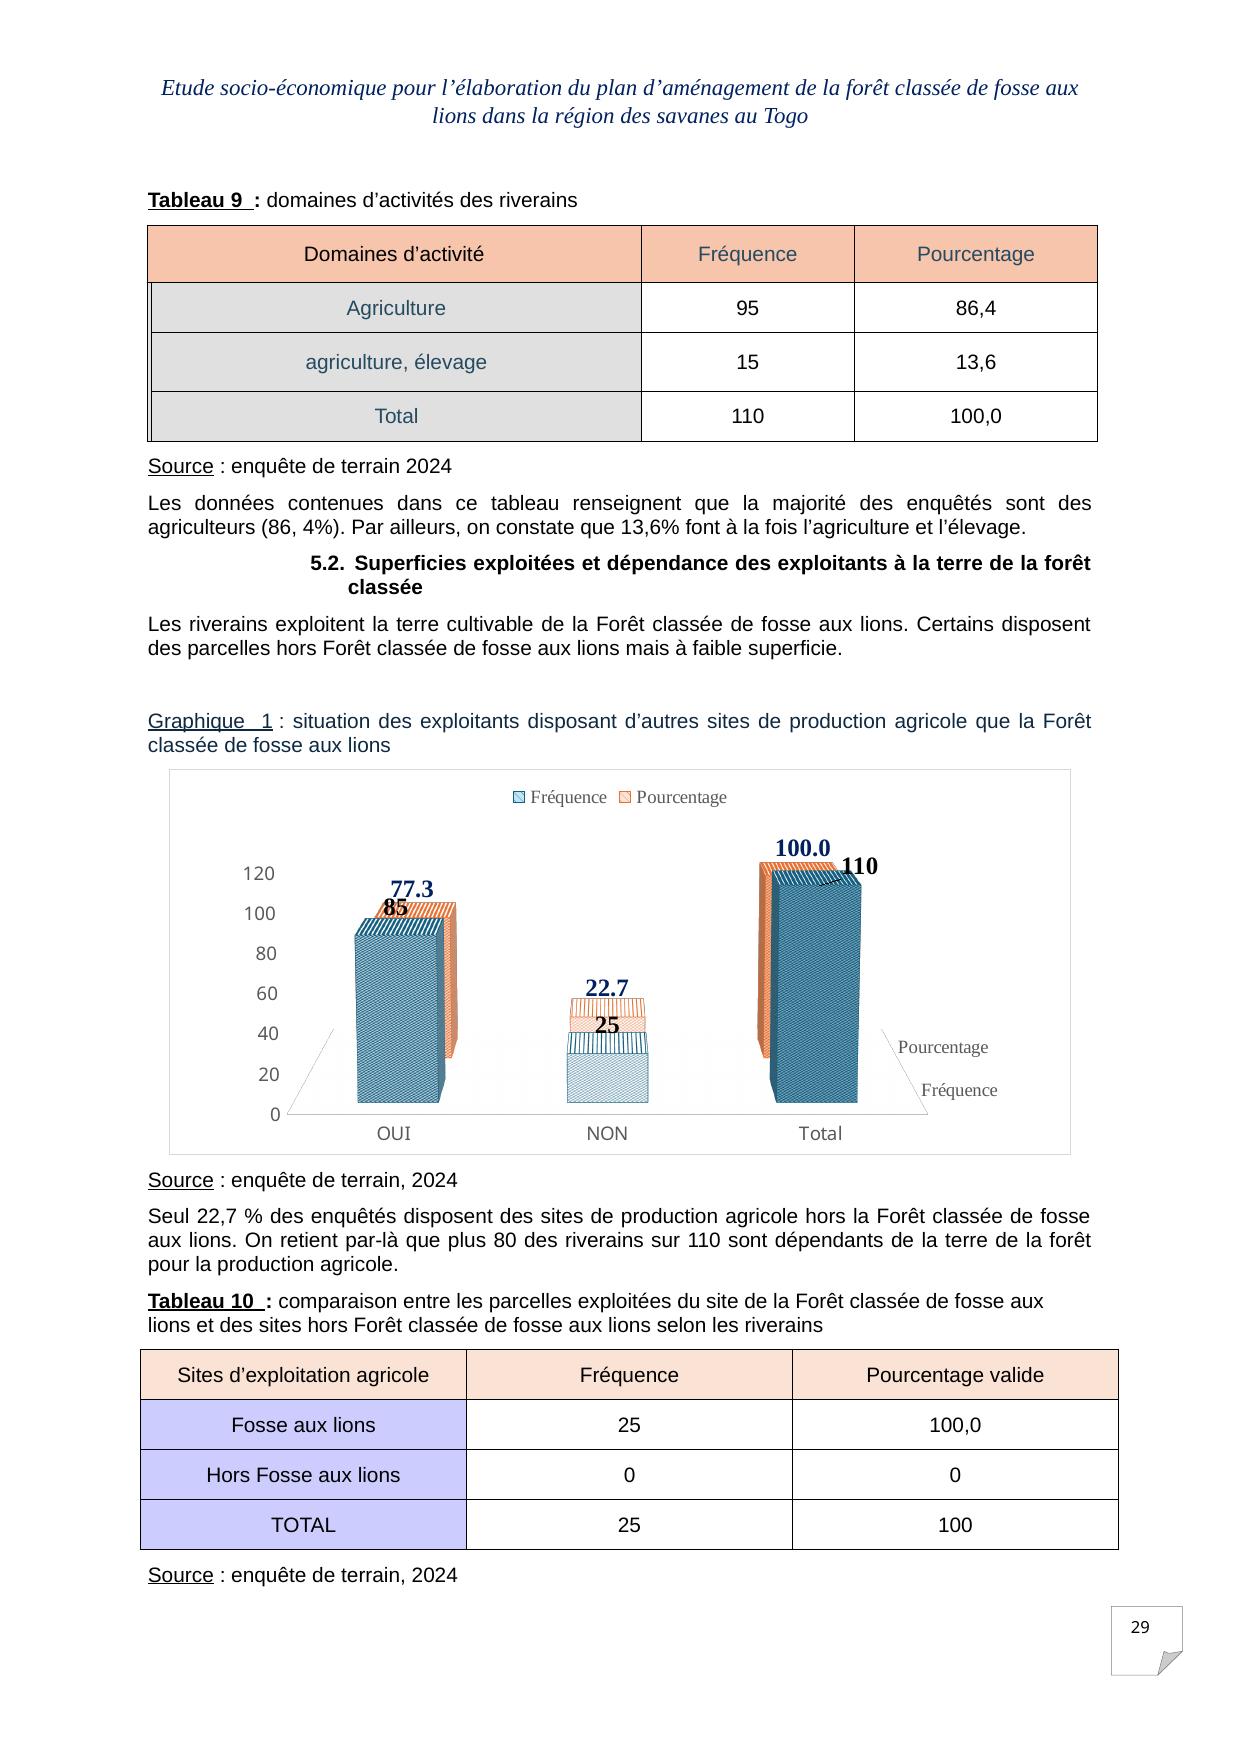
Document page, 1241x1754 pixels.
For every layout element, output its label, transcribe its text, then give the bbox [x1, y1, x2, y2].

table_cell 0 [467, 1450, 792, 1499]
table_cell 100 [793, 1500, 1118, 1549]
table_cell 13,6 [855, 333, 1097, 391]
text Les riverains exploitent la terre cultivable de la Forêt classée de fosse aux lions. Certains disposent des parcelles hors Forêt classée de fosse aux lions mais à faible superficie. [148, 612, 1093, 659]
table_cell Fosse aux lions [141, 1400, 466, 1449]
table_header Fréquence [642, 226, 854, 282]
text Les données contenues dans ce tableau renseignent que la majorité des enquêtés sont des agriculteurs (86, 4%). Par ailleurs, on constate que 13,6% font à la fois l’agriculture et l’élevage. [148, 491, 1093, 539]
table_header Fréquence [467, 1350, 792, 1399]
table_cell 95 [642, 283, 854, 332]
table_cell 100,0 [793, 1400, 1118, 1449]
table_header Domaines d’activité [148, 226, 641, 282]
table_cell 15 [642, 333, 854, 391]
table_cell 100,0 [855, 392, 1097, 441]
table_cell 86,4 [855, 283, 1097, 332]
table_cell Agriculture [152, 283, 641, 332]
table_cell 110 [642, 392, 854, 441]
table_cell agriculture, élevage [152, 333, 641, 391]
table_cell 0 [793, 1450, 1118, 1499]
text Seul 22,7 % des enquêtés disposent des sites de production agricole hors la Forêt classée de fosse aux lions. On retient par-là que plus 80 des riverains sur 110 sont dépendants de la terre de la forêt pour la production agricole. [148, 1204, 1093, 1276]
table_cell 25 [467, 1500, 792, 1549]
subtitle Superficies exploitées et dépendance des exploitants à la terre de la forêt classée [310, 551, 1093, 599]
table_header Pourcentage valide [793, 1350, 1118, 1399]
table_header Pourcentage [855, 226, 1097, 282]
text Source : enquête de terrain, 2024 [148, 1168, 1093, 1192]
table_cell 25 [467, 1400, 792, 1449]
text Tableau 9 : domaines d’activités des riverains [148, 188, 1093, 212]
text Tableau 10 : comparaison entre les parcelles exploitées du site de la Forêt classée de fosse aux lions et des sites hors Forêt classée de fosse aux lions selon les riverains [148, 1288, 1093, 1336]
table_header Sites d’exploitation agricole [141, 1350, 466, 1399]
text Graphique 1 : situation des exploitants disposant d’autres sites de production agricole que la Forêt classée de fosse aux lions [148, 708, 1093, 756]
text Source : enquête de terrain 2024 [148, 454, 1093, 478]
text Source : enquête de terrain, 2024 [148, 1562, 1093, 1586]
table_cell Total [152, 392, 641, 441]
table_cell TOTAL [141, 1500, 466, 1549]
table_cell Hors Fosse aux lions [141, 1450, 466, 1499]
